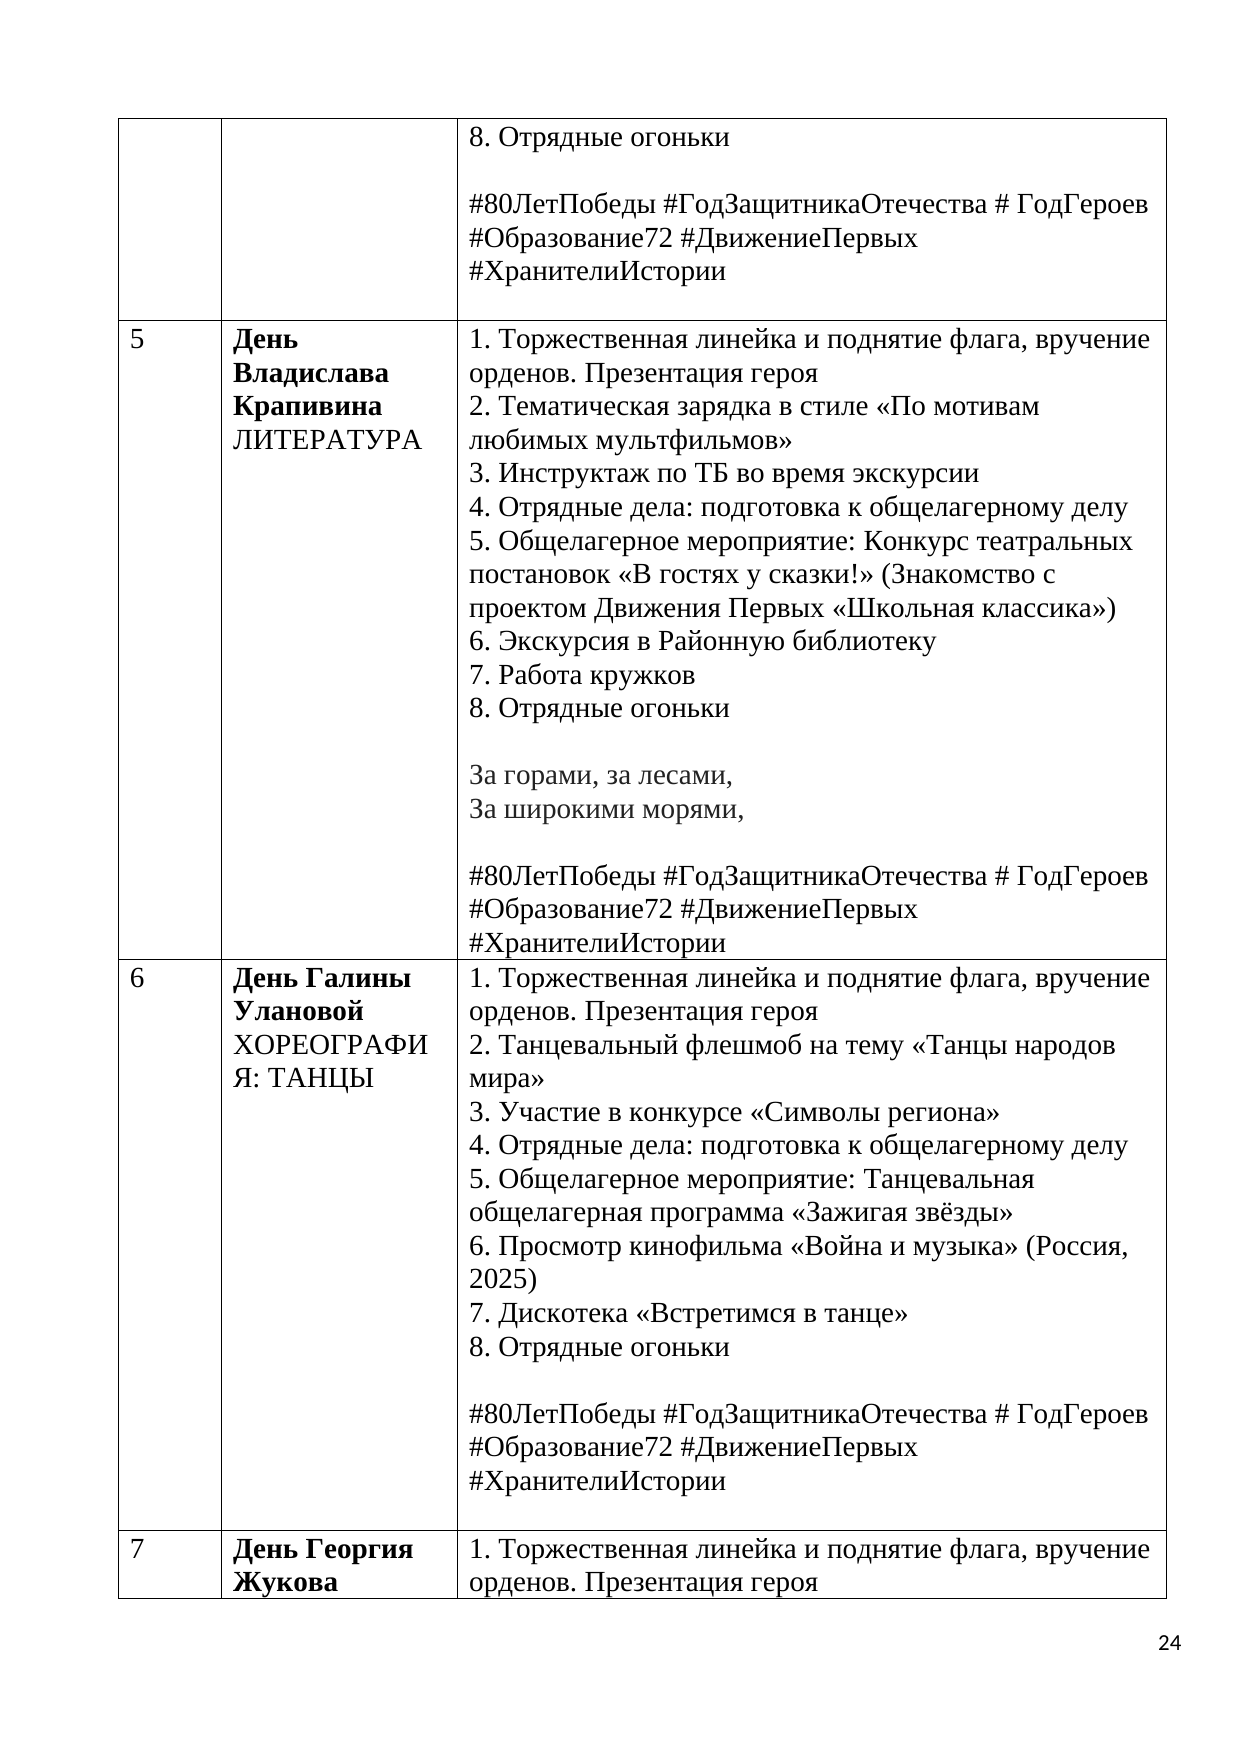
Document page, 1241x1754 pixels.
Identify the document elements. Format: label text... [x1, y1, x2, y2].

table_cell 1. Торжественная линейка и поднятие флага, вручение орденов. Презентация героя 2. Танцевальный флешмоб на тему «Танцы народов мира» 3. Участие в конкурсе «Символы региона» 4. Отрядные дела: подготовка к общелагерному делу 5. Общелагерное мероприятие: Танцевальная общелагерная программа «Зажигая звёзды» 6. Просмотр кинофильма «Война и музыка» (Россия, 2025) 7. Дискотека «Встретимся в танце» 8. Отрядные огоньки #80ЛетПобеды #ГодЗащитникаОтечества # ГодГероев #Образование72 #ДвижениеПервых #ХранителиИстории [458, 960, 1166, 1530]
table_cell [222, 1531, 457, 1598]
table_cell 5 [119, 321, 221, 959]
table_cell День Владислава Крапивина ЛИТЕРАТУРА [222, 321, 457, 959]
table_cell 7 [119, 1531, 221, 1598]
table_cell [458, 1531, 1166, 1598]
table_cell 6 [119, 960, 221, 1530]
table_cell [222, 119, 457, 320]
table_cell 4 [119, 119, 221, 320]
table_cell День Галины Улановой ХОРЕОГРАФИЯ: ТАНЦЫ [222, 960, 457, 1530]
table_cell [458, 119, 1166, 320]
table_cell 1. Торжественная линейка и поднятие флага, вручение орденов. Презентация героя 2. Тематическая зарядка в стиле «По мотивам любимых мультфильмов» 3. Инструктаж по ТБ во время экскурсии 4. Отрядные дела: подготовка к общелагерному делу 5. Общелагерное мероприятие: Конкурс театральных постановок «В гостях у сказки!» (Знакомство с проектом Движения Первых «Школьная классика») 6. Экскурсия в Районную библиотеку 7. Работа кружков 8. Отрядные огоньки За горами, за лесами, За широкими морями, #80ЛетПобеды #ГодЗащитникаОтечества # ГодГероев #Образование72 #ДвижениеПервых #ХранителиИстории [458, 321, 1166, 959]
